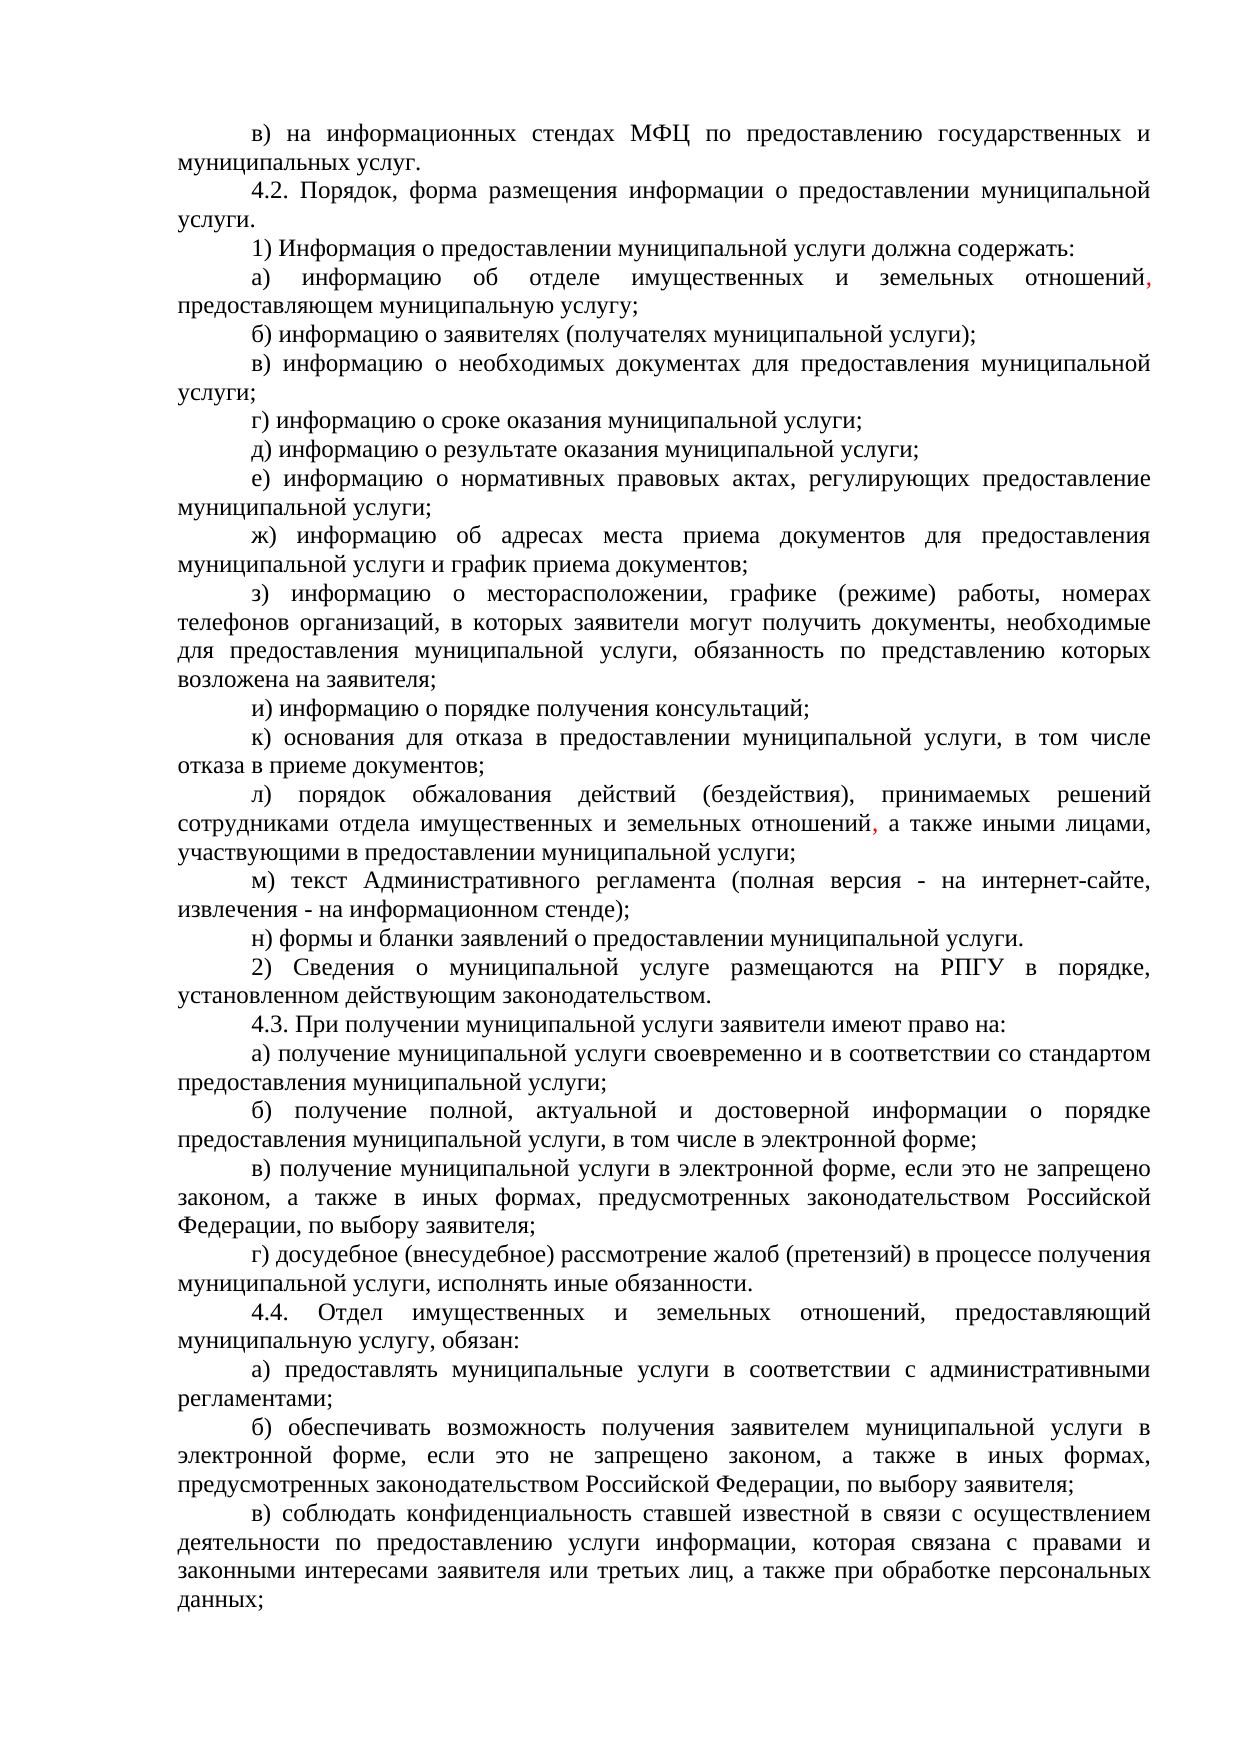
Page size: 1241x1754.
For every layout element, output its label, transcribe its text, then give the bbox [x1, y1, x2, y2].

text б) получение полной, актуальной и достоверной информации о порядке предоставления муниципальной услуги, в том числе в электронной форме; [177, 1096, 1152, 1153]
text г) досудебное (внесудебное) рассмотрение жалоб (претензий) в процессе получения муниципальной услуги, исполнять иные обязанности. [177, 1239, 1152, 1297]
text 4.2. Порядок, форма размещения информации о предоставлении муниципальной услуги. [177, 176, 1152, 233]
text д) информацию о результате оказания муниципальной услуги; [177, 434, 1152, 463]
text и) информацию о порядке получения консультаций; [177, 693, 1152, 722]
text в) соблюдать конфиденциальность ставшей известной в связи с осуществлением деятельности по предоставлению услуги информации, которая связана с правами и законными интересами заявителя или третьих лиц, а также при обработке персональных данных; [177, 1498, 1152, 1613]
text 4.4. Отдел имущественных и земельных отношений, предоставляющий муниципальную услугу, обязан: [177, 1297, 1152, 1354]
text в) на информационных стендах МФЦ по предоставлению государственных и муниципальных услуг. [177, 118, 1152, 176]
text е) информацию о нормативных правовых актах, регулирующих предоставление муниципальной услуги; [177, 463, 1152, 521]
text 1) Информация о предоставлении муниципальной услуги должна содержать: [177, 233, 1152, 262]
text н) формы и бланки заявлений о предоставлении муниципальной услуги. [177, 923, 1152, 952]
text а) предоставлять муниципальные услуги в соответствии с административными регламентами; [177, 1354, 1152, 1412]
text м) текст Административного регламента (полная версия - на интернет-сайте, извлечения - на информационном стенде); [177, 866, 1152, 923]
text 2) Сведения о муниципальной услуге размещаются на РПГУ в порядке, установленном действующим законодательством. [177, 952, 1152, 1009]
text в) информацию о необходимых документах для предоставления муниципальной услуги; [177, 348, 1152, 406]
text з) информацию о месторасположении, графике (режиме) работы, номерах телефонов организаций, в которых заявители могут получить документы, необходимые для предоставления муниципальной услуги, обязанность по представлению которых возложена на заявителя; [177, 578, 1152, 693]
text а) получение муниципальной услуги своевременно и в соответствии со стандартом предоставления муниципальной услуги; [177, 1038, 1152, 1096]
text л) порядок обжалования действий (бездействия), принимаемых решений сотрудниками отдела имущественных и земельных отношений, а также иными лицами, участвующими в предоставлении муниципальной услуги; [177, 779, 1152, 866]
text г) информацию о сроке оказания муниципальной услуги; [177, 406, 1152, 434]
text б) информацию о заявителях (получателях муниципальной услуги); [177, 319, 1152, 348]
text к) основания для отказа в предоставлении муниципальной услуги, в том числе отказа в приеме документов; [177, 722, 1152, 779]
text а) информацию об отделе имущественных и земельных отношений, предоставляющем муниципальную услугу; [177, 262, 1152, 319]
text ж) информацию об адресах места приема документов для предоставления муниципальной услуги и график приема документов; [177, 521, 1152, 578]
text 4.3. При получении муниципальной услуги заявители имеют право на: [177, 1009, 1152, 1038]
text б) обеспечивать возможность получения заявителем муниципальной услуги в электронной форме, если это не запрещено законом, а также в иных формах, предусмотренных законодательством Российской Федерации, по выбору заявителя; [177, 1412, 1152, 1498]
text в) получение муниципальной услуги в электронной форме, если это не запрещено законом, а также в иных формах, предусмотренных законодательством Российской Федерации, по выбору заявителя; [177, 1153, 1152, 1239]
